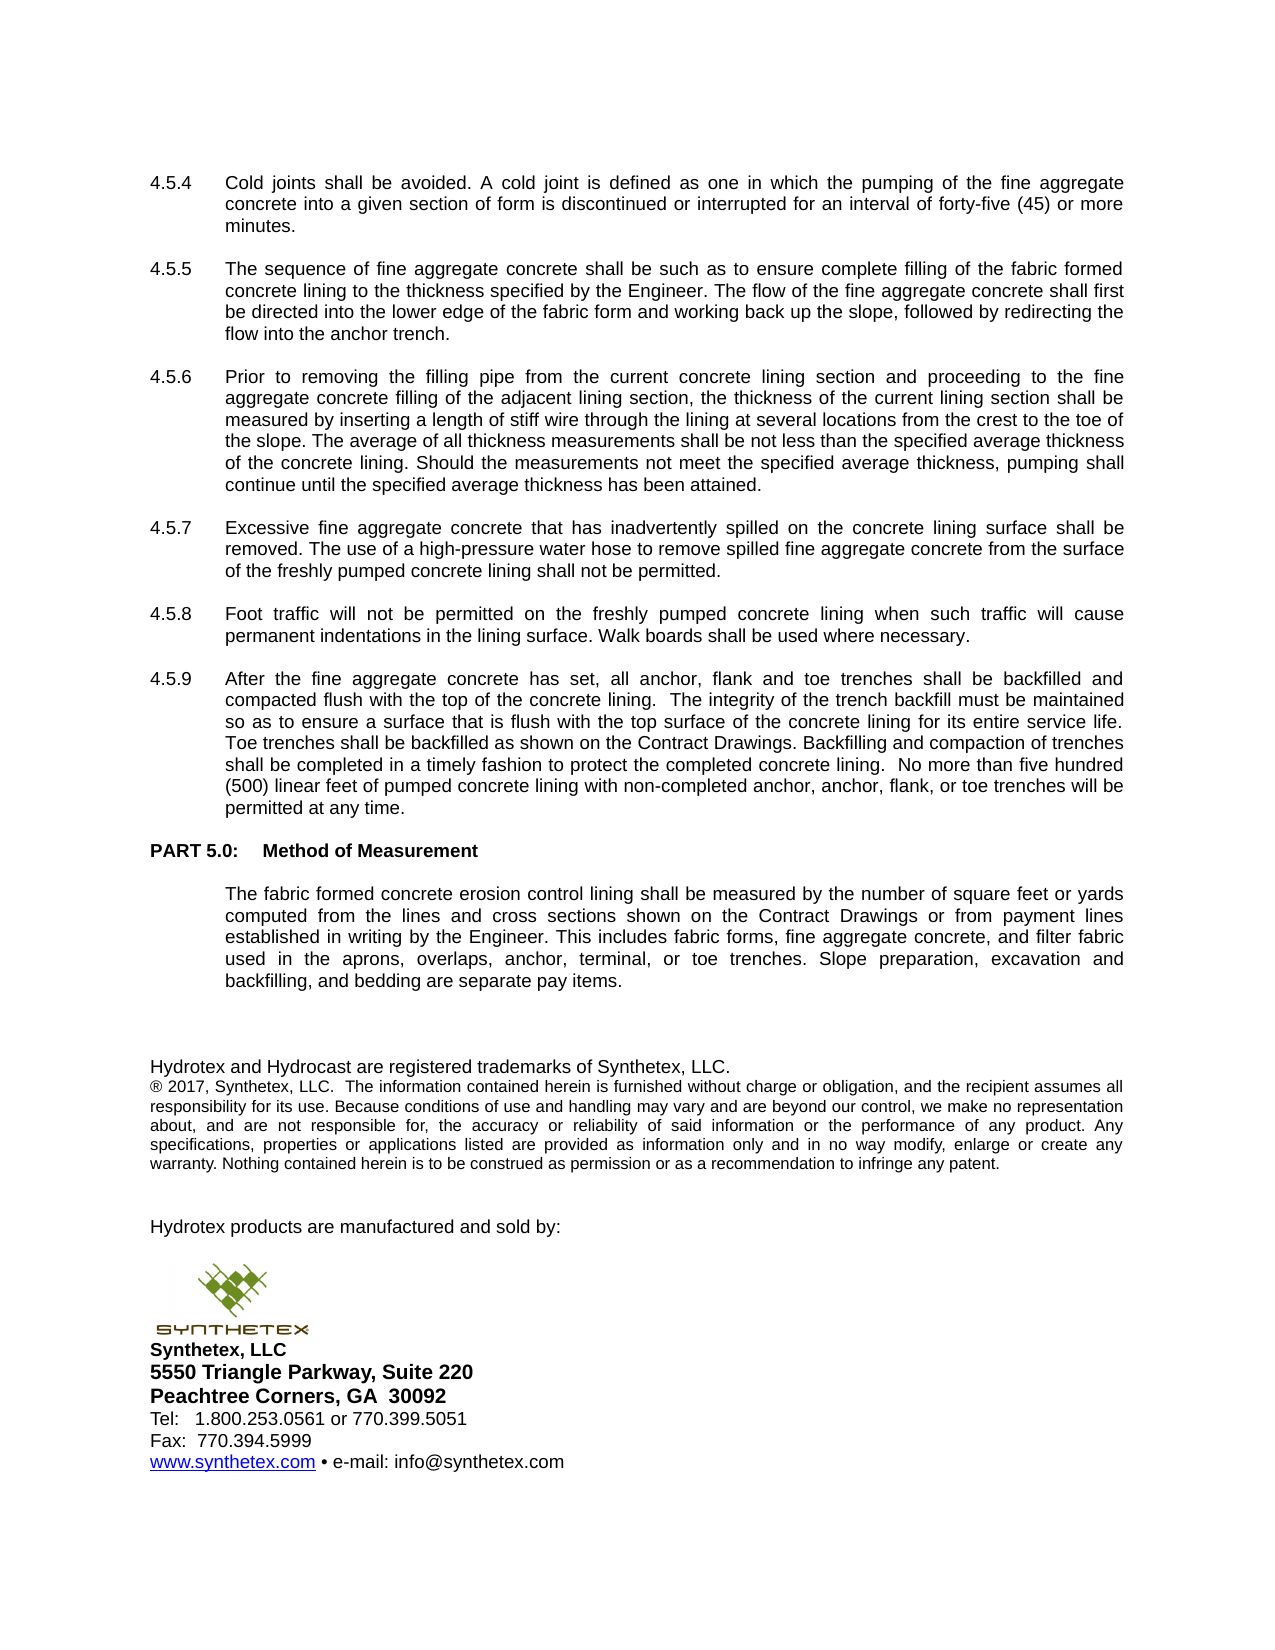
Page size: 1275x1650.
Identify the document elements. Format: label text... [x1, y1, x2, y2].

list Prior to removing the filling pipe from the current concrete lining section and proceeding to the fine aggregate concrete filling of the adjacent lining section, the thickness of the current lining section shall be measured by inserting a length of stiff wire through the lining at several locations from the crest to the toe of the slope. The average of all thickness measurements shall be not less than the specified average thickness of the concrete lining. Should the measurements not meet the specified average thickness, pumping shall continue until the specified average thickness has been attained. [150, 366, 1125, 495]
text Fax: 770.394.5999 [150, 1429, 1125, 1451]
text Hydrotex products are manufactured and sold by: [150, 1216, 1125, 1238]
text Peachtree Corners, GA 30092 [150, 1384, 1125, 1408]
text Tel: 1.800.253.0561 or 770.399.5051 [150, 1408, 1125, 1429]
list Foot traffic will not be permitted on the freshly pumped concrete lining when such traffic will cause permanent indentations in the lining surface. Walk boards shall be used where necessary. [150, 603, 1125, 646]
picture [150, 1259, 315, 1339]
text ® 2017, Synthetex, LLC. The information contained herein is furnished without charge or obligation, and the recipient assumes all responsibility for its use. Because conditions of use and handling may vary and are beyond our control, we make no representation about, and are not responsible for, the accuracy or reliability of said information or the performance of any product. Any specifications, properties or applications listed are provided as information only and in no way modify, enlarge or create any warranty. Nothing contained herein is to be construed as permission or as a recommendation to infringe any patent. [150, 1077, 1125, 1173]
list After the fine aggregate concrete has set, all anchor, flank and toe trenches shall be backfilled and compacted flush with the top of the concrete lining. The integrity of the trench backfill must be maintained so as to ensure a surface that is flush with the top surface of the concrete lining for its entire service life. Toe trenches shall be backfilled as shown on the Contract Drawings. Backfilling and compaction of trenches shall be completed in a timely fashion to protect the completed concrete lining. No more than five hundred (500) linear feet of pumped concrete lining with non-completed anchor, anchor, flank, or toe trenches will be permitted at any time. [150, 667, 1125, 818]
text The fabric formed concrete erosion control lining shall be measured by the number of square feet or yards computed from the lines and cross sections shown on the Contract Drawings or from payment lines established in writing by the Engineer. This includes fabric forms, fine aggregate concrete, and filter fabric used in the aprons, overlaps, anchor, terminal, or toe trenches. Slope preparation, excavation and backfilling, and bedding are separate pay items. [225, 883, 1125, 991]
text Synthetex, LLC [150, 1338, 1125, 1360]
list Excessive fine aggregate concrete that has inadvertently spilled on the concrete lining surface shall be removed. The use of a high-pressure water hose to remove spilled fine aggregate concrete from the surface of the freshly pumped concrete lining shall not be permitted. [150, 517, 1125, 581]
list The sequence of fine aggregate concrete shall be such as to ensure complete filling of the fabric formed concrete lining to the thickness specified by the Engineer. The flow of the fine aggregate concrete shall first be directed into the lower edge of the fabric form and working back up the slope, followed by redirecting the flow into the anchor trench. [150, 258, 1125, 344]
text www.synthetex.com • e-mail: info@synthetex.com [150, 1451, 1125, 1473]
list Cold joints shall be avoided. A cold joint is defined as one in which the pumping of the fine aggregate concrete into a given section of form is discontinued or interrupted for an interval of forty-five (45) or more minutes. [150, 172, 1125, 236]
text PART 5.0: Method of Measurement [150, 840, 1125, 862]
text Hydrotex and Hydrocast are registered trademarks of Synthetex, LLC. [150, 1056, 1125, 1077]
text 5550 Triangle Parkway, Suite 220 [150, 1360, 1125, 1384]
